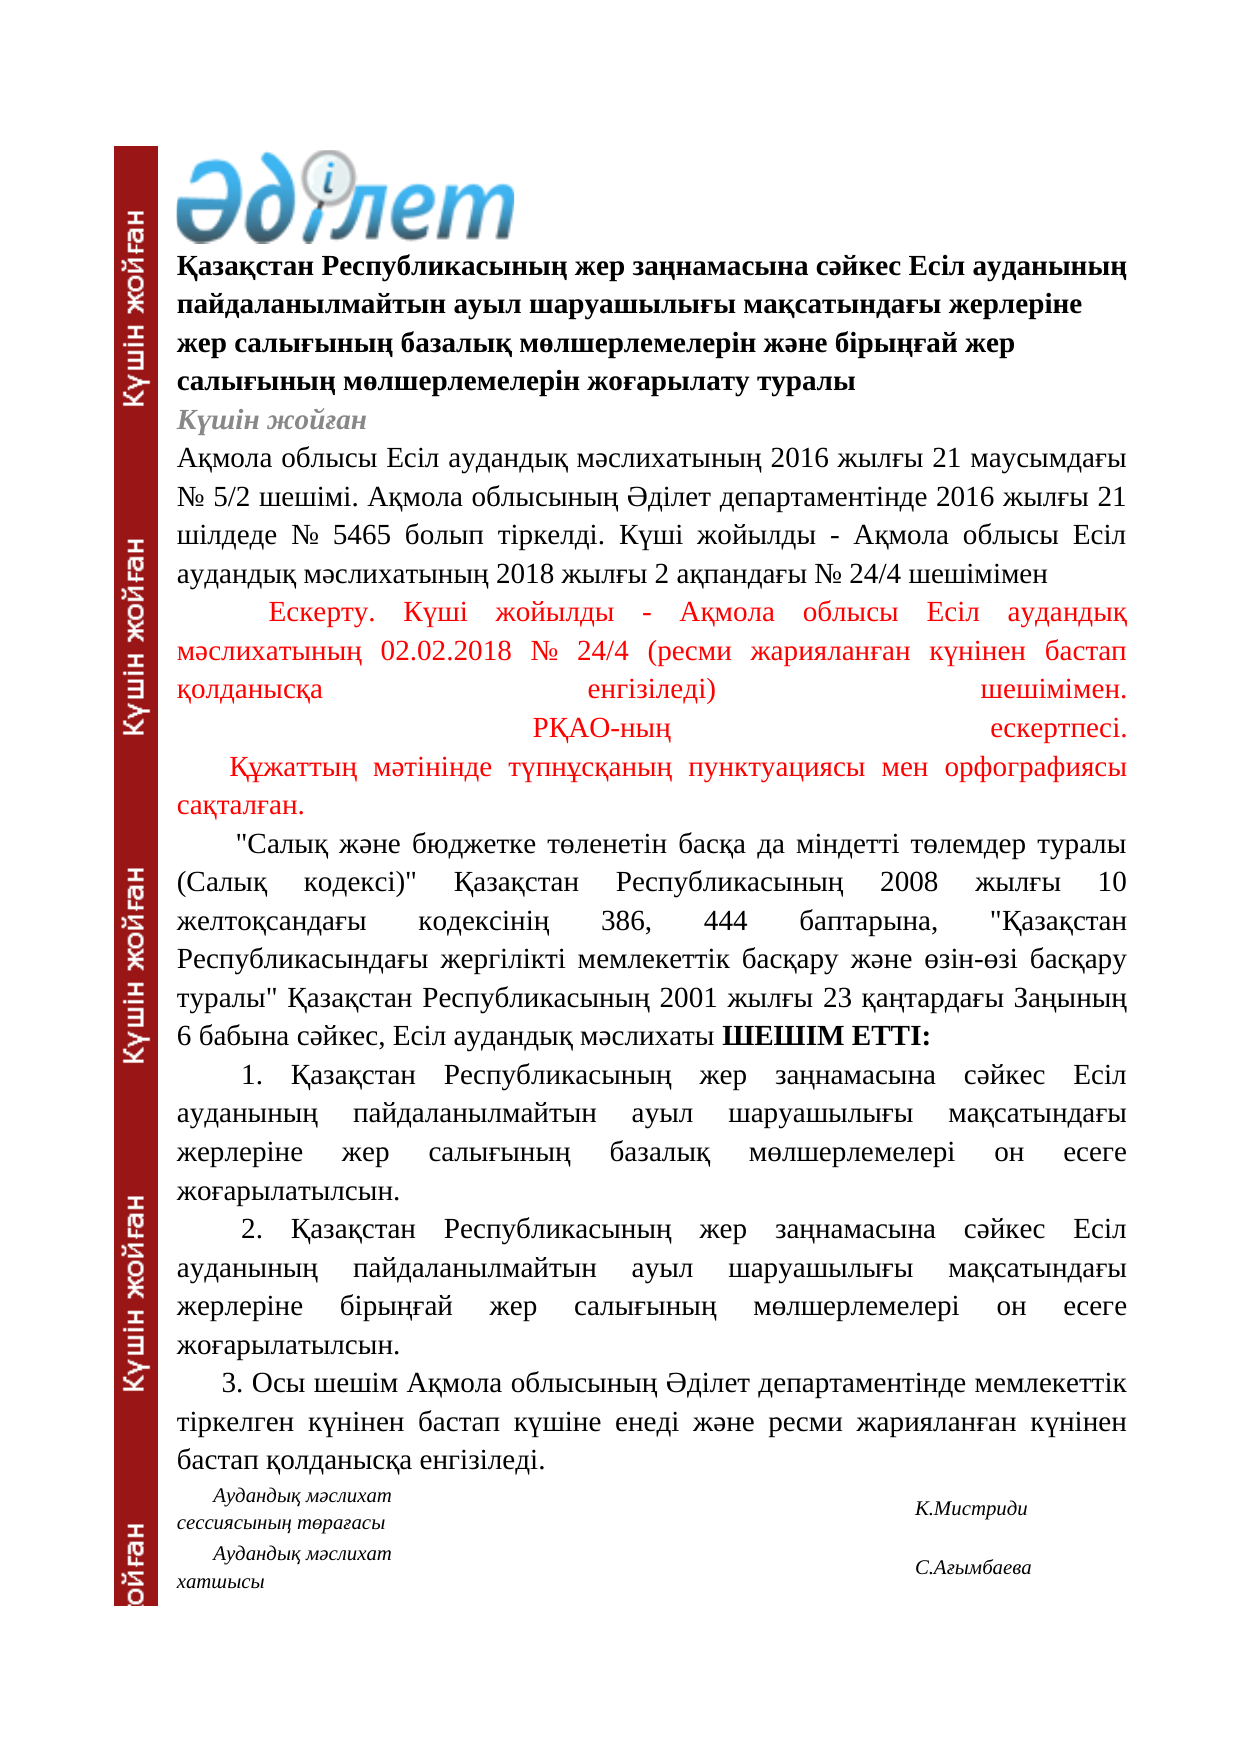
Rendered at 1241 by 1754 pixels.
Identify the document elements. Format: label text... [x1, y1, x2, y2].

text 1. Қазақстан Республикасының жер заңнамасына сәйкес Есіл ауданының пайдаланылмайтын ауыл шаруашылығы мақсатындағы жерлеріне жер салығының базалық мөлшерлемелері он есеге жоғарылатылсын. [112, 1057, 1128, 1206]
picture [176, 150, 515, 244]
picture [114, 1206, 158, 1211]
picture [114, 1360, 158, 1365]
text Күшін жойған [112, 402, 1128, 435]
picture [114, 1476, 158, 1481]
text 2. Қазақстан Республикасының жер заңнамасына сәйкес Есіл ауданының пайдаланылмайтын ауыл шаруашылығы мақсатындағы жерлеріне бірыңғай жер салығының мөлшерлемелері он есеге жоғарылатылсын. [112, 1211, 1128, 1360]
picture [114, 146, 158, 248]
text "Салық және бюджетке төленетін басқа да міндетті төлемдер туралы (Салық кодексі)" Қазақстан Республикасының 2008 жылғы 10 желтоқсандағы кодексінің 386, 444 баптарына, "Қазақстан Республикасындағы жергілікті мемлекеттік басқару және өзін-өзі басқару туралы" Қазақстан Республикасының 2001 жылғы 23 қаңтардағы Заңының 6 бабына сәйкес, Есіл аудандық мәслихаты ШЕШІМ ЕТТІ: [112, 826, 1128, 1052]
picture [114, 1598, 158, 1606]
text Ескерту. Күші жойылды - Ақмола облысы Есіл аудандық мәслихатының 02.02.2018 № 24/4 (ресми жарияланған күнінен бастап қолданысқа енгізіледі) шешімімен. РҚАО-ның ескертпесі. Құжаттың мәтінінде түпнұсқаның пунктуациясы мен орфографиясы сақталған. [112, 594, 1128, 821]
picture [114, 397, 158, 402]
text 3. Осы шешім Ақмола облысының Әділет департаментінде мемлекеттік тіркелген күнінен бастап күшіне енеді және ресми жарияланған күнінен бастап қолданысқа енгізіледі. [112, 1365, 1128, 1476]
table_cell Аудандық мәслихат хатшысы [101, 1540, 913, 1598]
picture [114, 435, 158, 440]
text Қазақстан Республикасының жер заңнамасына сәйкес Есіл ауданының пайдаланылмайтын ауыл шаруашылығы мақсатындағы жерлеріне жер салығының базалық мөлшерлемелерін және бірыңғай жер салығының мөлшерлемелерін жоғарылату туралы [112, 248, 1128, 397]
picture [114, 821, 158, 826]
table_header Аудандық мәслихат сессиясының төрағасы [101, 1481, 913, 1539]
picture [114, 589, 158, 594]
picture [114, 1052, 158, 1057]
table_header К.Мистриди [913, 1481, 1240, 1539]
text Ақмола облысы Есіл аудандық мәслихатының 2016 жылғы 21 маусымдағы № 5/2 шешімі. Ақмола облысының Әділет департаментінде 2016 жылғы 21 шілдеде № 5465 болып тіркелді. Күші жойылды - Ақмола облысы Есіл аудандық мәслихатының 2018 жылғы 2 ақпандағы № 24/4 шешімімен [112, 440, 1128, 589]
table_cell С.Ағымбаева [913, 1540, 1240, 1598]
